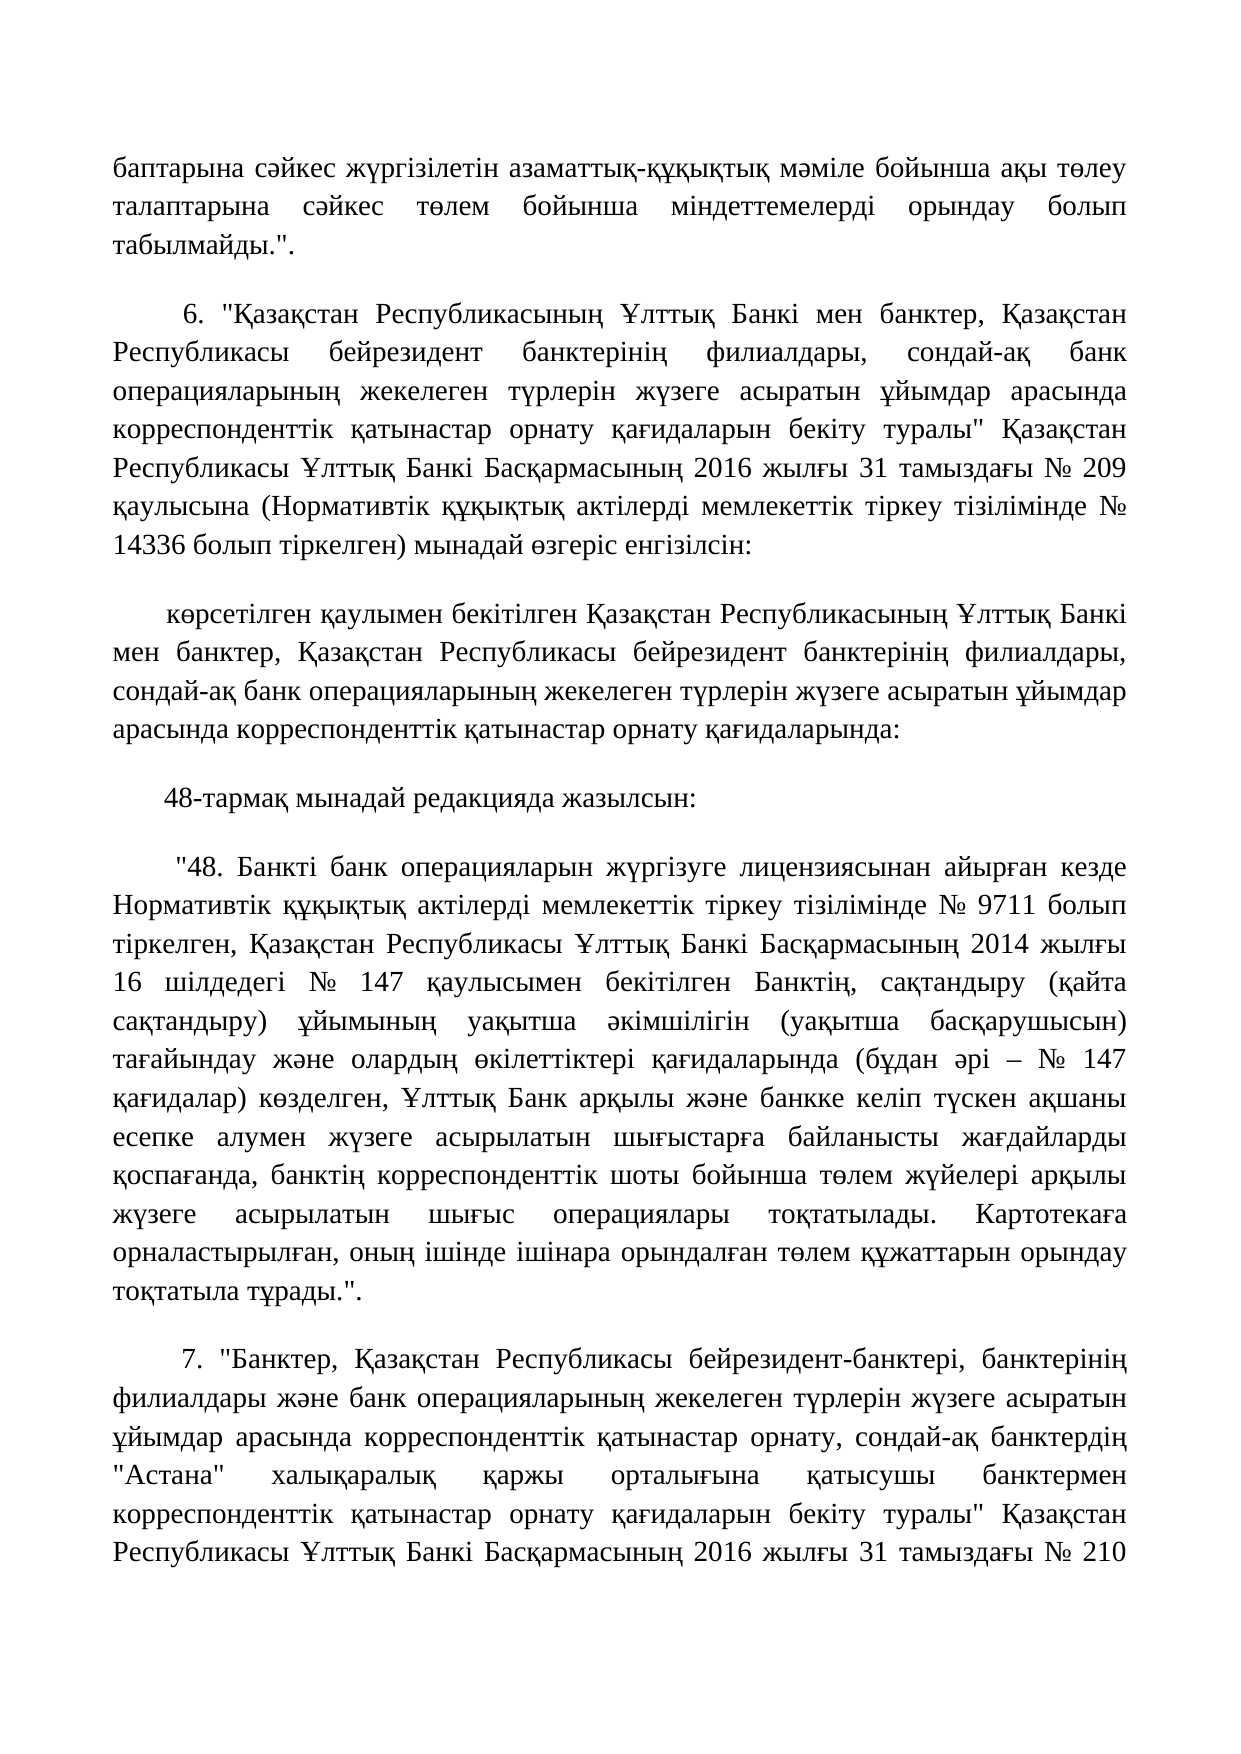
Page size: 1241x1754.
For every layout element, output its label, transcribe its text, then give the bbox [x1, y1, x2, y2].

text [112, 1342, 1128, 1568]
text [112, 150, 1128, 261]
text 48-тармақ мынадай редакцияда жазылсын: [112, 780, 1128, 814]
text 6. "Қазақстан Республикасының Ұлттық Банкі мен банктер, Қазақстан Республикасы бейрезидент банктерінің филиалдары, сондай-ақ банк операцияларының жекелеген түрлерін жүзеге асыратын ұйымдар арасында корреспонденттік қатынастар орнату қағидаларын бекіту туралы" Қазақстан Республикасы Ұлттық Банкі Басқармасының 2016 жылғы 31 тамыздағы № 209 қаулысына (Нормативтік құқықтық актілерді мемлекеттік тіркеу тізілімінде № 14336 болып тіркелген) мынадай өзгеріс енгізілсін: [112, 296, 1128, 561]
text көрсетілген қаулымен бекітілген Қазақстан Республикасының Ұлттық Банкі мен банктер, Қазақстан Республикасы бейрезидент банктерінің филиалдары, сондай-ақ банк операцияларының жекелеген түрлерін жүзеге асыратын ұйымдар арасында корреспонденттік қатынастар орнату қағидаларында: [112, 596, 1128, 745]
text "48. Банкті банк операцияларын жүргізуге лицензиясынан айырған кезде Нормативтік құқықтық актілерді мемлекеттік тіркеу тізілімінде № 9711 болып тіркелген, Қазақстан Республикасы Ұлттық Банкі Басқармасының 2014 жылғы 16 шілдедегі № 147 қаулысымен бекітілген Банктің, сақтандыру (қайта сақтандыру) ұйымының уақытша әкімшілігін (уақытша басқарушысын) тағайындау және олардың өкілеттіктері қағидаларында (бұдан әрі – № 147 қағидалар) көзделген, Ұлттық Банк арқылы және банкке келіп түскен ақшаны есепке алумен жүзеге асырылатын шығыстарға байланысты жағдайларды қоспағанда, банктің корреспонденттік шоты бойынша төлем жүйелері арқылы жүзеге асырылатын шығыс операциялары тоқтатылады. Картотекаға орналастырылған, оның ішінде ішінара орындалған төлем құжаттарын орындау тоқтатыла тұрады.". [112, 849, 1128, 1306]
